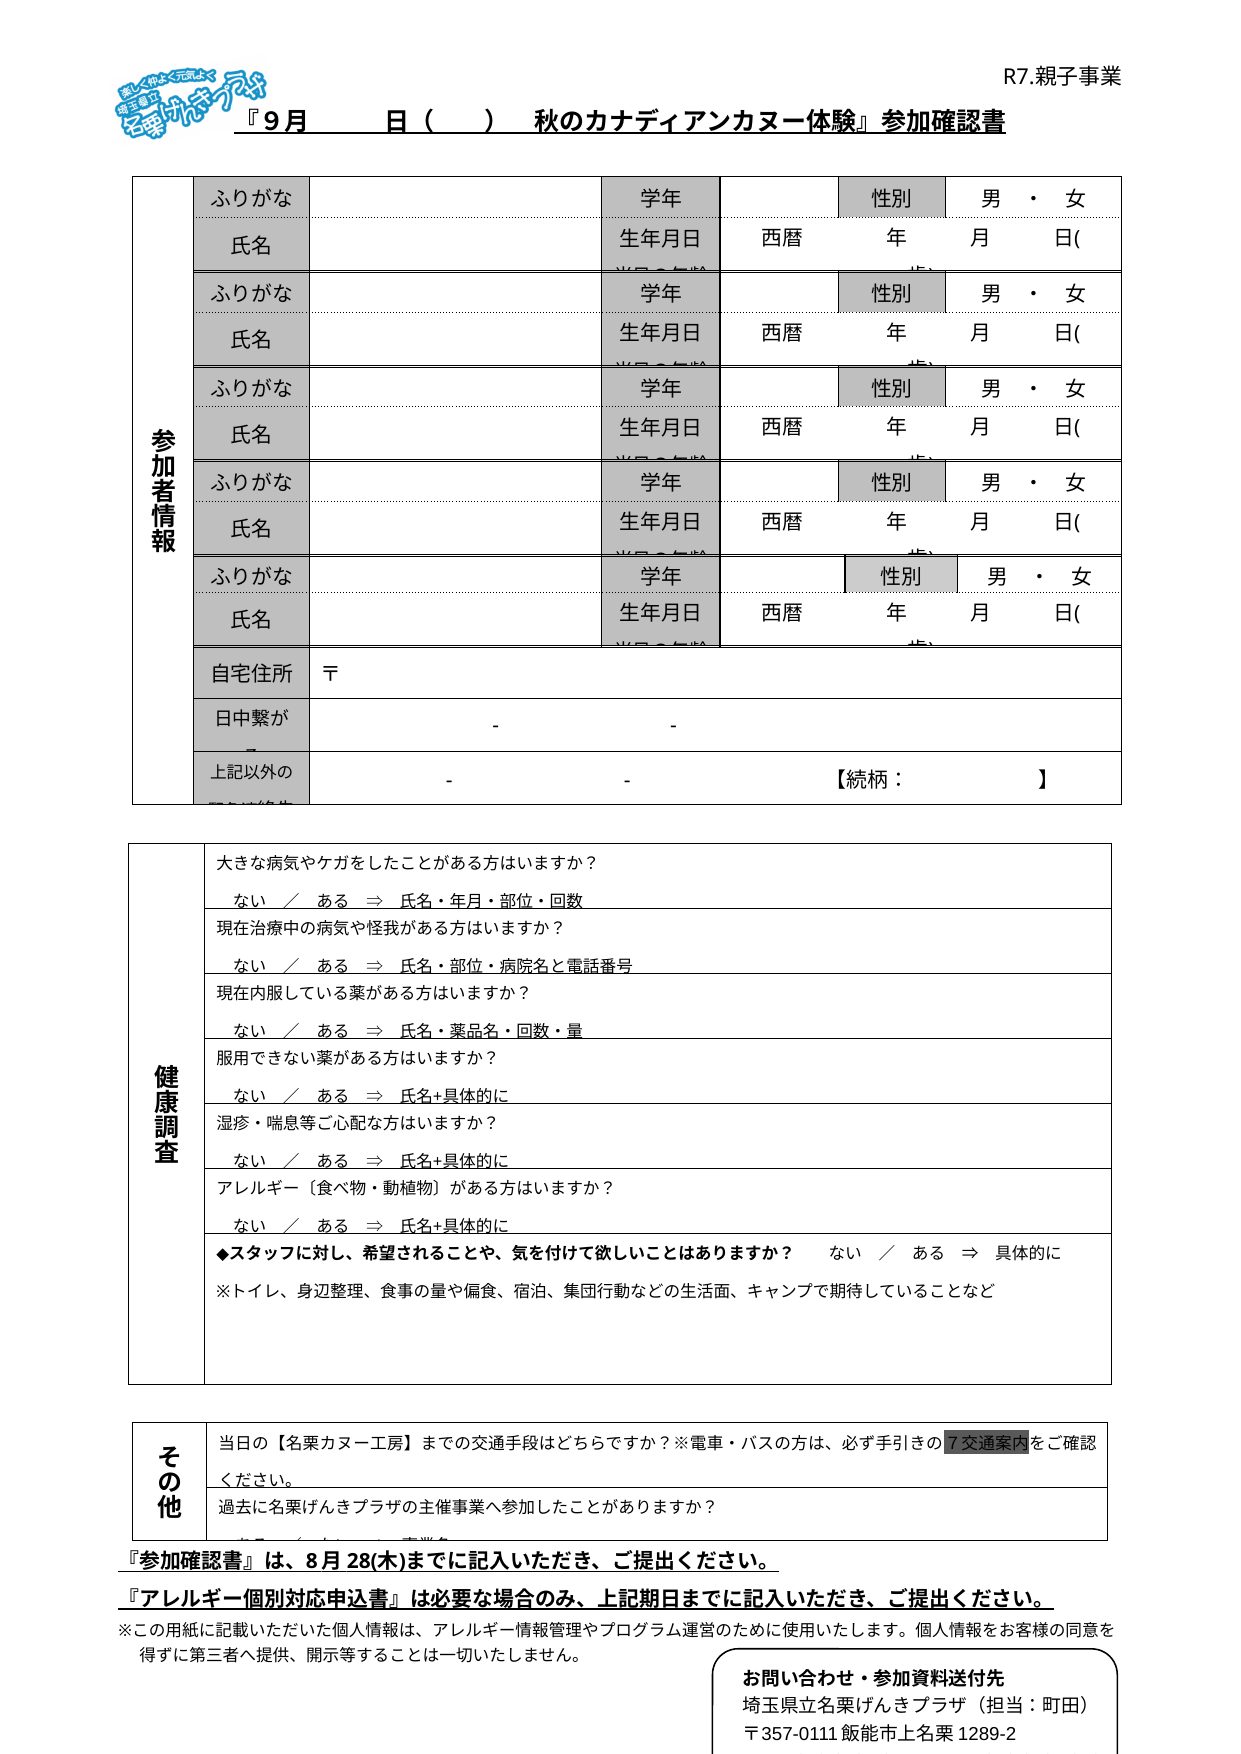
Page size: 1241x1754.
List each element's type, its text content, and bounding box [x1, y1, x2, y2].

text 『参加確認書』は、8月28(木)までに記入いただき、ご提出ください。 [118, 1541, 1122, 1578]
table_cell 過去に名栗げんきプラザの主催事業へ参加したことがありますか？ ある ／ ない ⇒ 事業名 [207, 1488, 1107, 1540]
table_header 参加者情報 [133, 177, 193, 804]
table_cell [721, 557, 844, 592]
picture [108, 54, 272, 147]
table_cell [310, 217, 601, 270]
table_cell 学年 [602, 557, 719, 592]
table_cell [310, 501, 601, 554]
table_cell 上記以外の緊急連絡先 [194, 752, 309, 804]
table_header [721, 177, 838, 217]
table_cell ふりがな [194, 462, 309, 501]
table_cell [310, 312, 601, 365]
table_cell [310, 368, 601, 406]
table_cell 男 ・ 女 [946, 273, 1121, 312]
table_header 健康調査 [129, 844, 204, 1384]
table_cell 氏名 [194, 592, 309, 645]
table_cell 〒 [310, 648, 1121, 698]
table_cell アレルギー〔食べ物・動植物〕がある方はいますか？ ない ／ ある ⇒ 氏名+具体的に [205, 1169, 1111, 1233]
table_cell [721, 462, 838, 501]
table_cell 現在治療中の病気や怪我がある方はいますか？ ない ／ ある ⇒ 氏名・部位・病院名と電話番号 [205, 909, 1111, 973]
table_cell [721, 273, 838, 312]
table_cell 西暦 年 月 日( 歳) [721, 312, 1121, 365]
table_cell 生年月日 当日の年齢 [602, 592, 719, 645]
text 『９月 日（ ） 秋のカナディアンカヌー体験』参加確認書 [118, 101, 1122, 138]
table_cell 性別 [839, 368, 945, 406]
table_cell 日中繋がる 携帯電話 [194, 699, 309, 751]
table_cell [310, 592, 601, 645]
table_cell 湿疹・喘息等ご心配な方はいますか？ ない ／ ある ⇒ 氏名+具体的に [205, 1104, 1111, 1168]
table_header その他 [133, 1423, 206, 1540]
table_header [310, 177, 601, 217]
table_cell 氏名 [194, 217, 309, 270]
table_header 男 ・ 女 [946, 177, 1121, 217]
table_cell - - [310, 699, 1121, 751]
table_cell 服用できない薬がある方はいますか？ ない ／ ある ⇒ 氏名+具体的に [205, 1039, 1111, 1103]
table_cell [721, 368, 838, 406]
table_cell 生年月日 当日の年齢 [602, 406, 719, 459]
table_cell 西暦 年 月 日( 歳) [721, 217, 1121, 270]
text 『アレルギー個別対応申込書』は必要な場合のみ、上記期日までに記入いただき、ご提出ください。 [118, 1578, 1122, 1616]
table_header 性別 [839, 177, 945, 217]
table_cell [310, 273, 601, 312]
table_header 学年 [602, 177, 719, 217]
table_cell 男 ・ 女 [946, 368, 1121, 406]
table_cell [310, 406, 601, 459]
text ※この用紙に記載いただいた個人情報は、アレルギー情報管理やプログラム運営のために使用いたします。個人情報をお客様の同意を得ずに第三者へ提供、開示等することは一切いたしません。 [118, 1616, 1122, 1666]
table_cell 性別 [839, 462, 945, 501]
table_cell [310, 462, 601, 501]
table_cell 西暦 年 月 日( 歳) [721, 592, 1121, 645]
table_cell 学年 [602, 462, 719, 501]
table_cell 西暦 年 月 日( 歳) [721, 501, 1121, 554]
table_cell 生年月日 当日の年齢 [602, 312, 719, 365]
table_cell 学年 [602, 368, 719, 406]
table_cell 自宅住所 [194, 648, 309, 698]
table_cell 氏名 [194, 406, 309, 459]
table_cell ふりがな [194, 273, 309, 312]
table_cell 氏名 [194, 501, 309, 554]
table_cell ◆スタッフに対し、希望されることや、気を付けて欲しいことはありますか？ ない ／ ある ⇒ 具体的に ※トイレ、身辺整理、食事の量や偏食、宿泊、集団行動などの生活面、キャンプで期待していることなど [205, 1234, 1111, 1384]
table_header 当日の【名栗カヌー工房】までの交通手段はどちらですか？※電車・バスの方は、必ず手引きの７交通案内をご確認ください。 交通手段 ： 自家用車 ／ 電車＋バス ／ その他： [207, 1423, 1107, 1487]
table_cell 西暦 年 月 日( 歳) [721, 406, 1121, 459]
table_cell 生年月日 当日の年齢 [602, 501, 719, 554]
table_cell 現在内服している薬がある方はいますか？ ない ／ ある ⇒ 氏名・薬品名・回数・量 [205, 974, 1111, 1038]
table_cell 男 ・ 女 [958, 557, 1121, 592]
table_header 大きな病気やケガをしたことがある方はいますか？ ない ／ ある ⇒ 氏名・年月・部位・回数 [205, 844, 1111, 908]
table_cell 学年 [602, 273, 719, 312]
table_cell 性別 [846, 557, 957, 592]
table_cell 男 ・ 女 [946, 462, 1121, 501]
table_cell 性別 [839, 273, 945, 312]
table_cell ふりがな [194, 557, 309, 592]
table_cell 氏名 [194, 312, 309, 365]
table_cell - - 【続柄： 】 [310, 752, 1121, 804]
table_cell [310, 557, 601, 592]
table_cell ふりがな [194, 368, 309, 406]
table_header ふりがな [194, 177, 309, 217]
table_cell 生年月日 当日の年齢 [602, 217, 719, 270]
